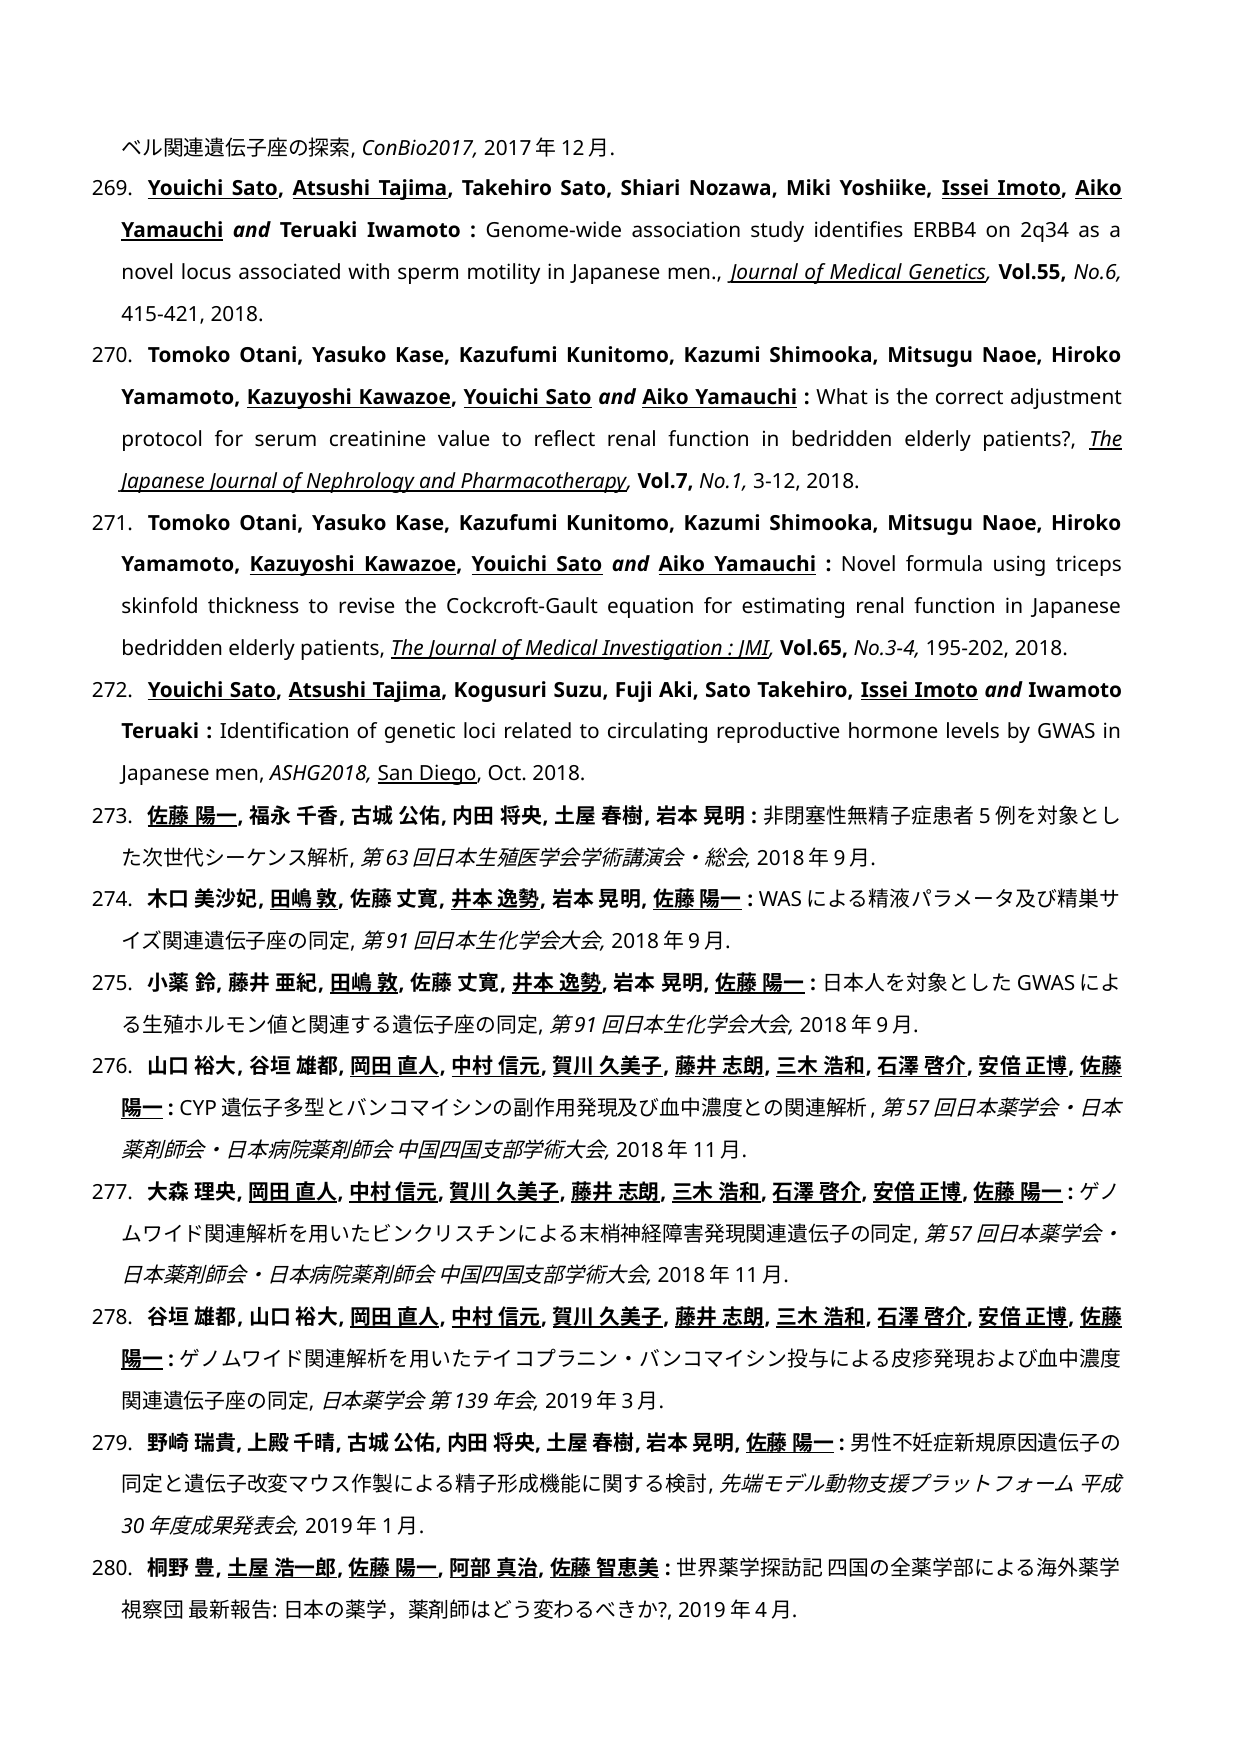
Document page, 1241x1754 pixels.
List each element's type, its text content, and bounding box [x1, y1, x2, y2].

list Youichi Sato, Atsushi Tajima, Takehiro Sato, Shiari Nozawa, Miki Yoshiike, Issei Imoto, Aiko Yamauchi and Teruaki Iwamoto : Genome-wide association study identifies ERBB4 on 2q34 as a novel locus associated with sperm motility in Japanese men., Journal of Medical Genetics, Vol.55, No.6, 415-421, 2018. [92, 167, 1122, 334]
list 小薬 鈴, 藤井 亜紀, 田嶋 敦, 佐藤 丈寛, 井本 逸勢, 岩本 晃明, 佐藤 陽一 : 日本人を対象としたGWASによる生殖ホルモン値と関連する遺伝子座の同定, 第91回日本生化学会大会, 2018年9月. [92, 961, 1122, 1044]
list 木口 美沙妃, 田嶋 敦, 佐藤 丈寛, 井本 逸勢, 岩本 晃明, 佐藤 陽一 : WASによる精液パラメータ及び精巣サイズ関連遺伝子座の同定, 第91回日本生化学会大会, 2018年9月. [92, 877, 1122, 961]
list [92, 125, 1122, 167]
list Youichi Sato, Atsushi Tajima, Kogusuri Suzu, Fuji Aki, Sato Takehiro, Issei Imoto and Iwamoto Teruaki : Identification of genetic loci related to circulating reproductive hormone levels by GWAS in Japanese men, ASHG2018, San Diego, Oct. 2018. [92, 668, 1122, 793]
list 山口 裕大, 谷垣 雄都, 岡田 直人, 中村 信元, 賀川 久美子, 藤井 志朗, 三木 浩和, 石澤 啓介, 安倍 正博, 佐藤 陽一 : CYP遺伝子多型とバンコマイシンの副作用発現及び血中濃度との関連解析, 第57回日本薬学会・日本薬剤師会・日本病院薬剤師会 中国四国支部学術大会, 2018年11月. [92, 1044, 1122, 1169]
list 野崎 瑞貴, 上殿 千晴, 古城 公佑, 内田 将央, 土屋 春樹, 岩本 晃明, 佐藤 陽一 : 男性不妊症新規原因遺伝子の同定と遺伝子改変マウス作製による精子形成機能に関する検討, 先端モデル動物支援プラットフォーム 平成30年度成果発表会, 2019年1月. [92, 1420, 1122, 1545]
list 佐藤 陽一, 福永 千香, 古城 公佑, 内田 将央, 土屋 春樹, 岩本 晃明 : 非閉塞性無精子症患者5例を対象とした次世代シーケンス解析, 第63回日本生殖医学会学術講演会・総会, 2018年9月. [92, 793, 1122, 877]
list 谷垣 雄都, 山口 裕大, 岡田 直人, 中村 信元, 賀川 久美子, 藤井 志朗, 三木 浩和, 石澤 啓介, 安倍 正博, 佐藤 陽一 : ゲノムワイド関連解析を用いたテイコプラニン・バンコマイシン投与による皮疹発現および血中濃度関連遺伝子座の同定, 日本薬学会 第139年会, 2019年3月. [92, 1295, 1122, 1420]
list 大森 理央, 岡田 直人, 中村 信元, 賀川 久美子, 藤井 志朗, 三木 浩和, 石澤 啓介, 安倍 正博, 佐藤 陽一 : ゲノムワイド関連解析を用いたビンクリスチンによる末梢神経障害発現関連遺伝子の同定, 第57回日本薬学会・日本薬剤師会・日本病院薬剤師会 中国四国支部学術大会, 2018年11月. [92, 1169, 1122, 1295]
list Tomoko Otani, Yasuko Kase, Kazufumi Kunitomo, Kazumi Shimooka, Mitsugu Naoe, Hiroko Yamamoto, Kazuyoshi Kawazoe, Youichi Sato and Aiko Yamauchi : Novel formula using triceps skinfold thickness to revise the Cockcroft-Gault equation for estimating renal function in Japanese bedridden elderly patients, The Journal of Medical Investigation : JMI, Vol.65, No.3-4, 195-202, 2018. [92, 501, 1122, 668]
list Tomoko Otani, Yasuko Kase, Kazufumi Kunitomo, Kazumi Shimooka, Mitsugu Naoe, Hiroko Yamamoto, Kazuyoshi Kawazoe, Youichi Sato and Aiko Yamauchi : What is the correct adjustment protocol for serum creatinine value to reflect renal function in bedridden elderly patients?, The Japanese Journal of Nephrology and Pharmacotherapy, Vol.7, No.1, 3-12, 2018. [92, 334, 1122, 501]
list 桐野 豊, 土屋 浩一郎, 佐藤 陽一, 阿部 真治, 佐藤 智恵美 : 世界薬学探訪記 四国の全薬学部による海外薬学視察団 最新報告: 日本の薬学，薬剤師はどう変わるべきか?, 2019年4月. [92, 1545, 1122, 1629]
